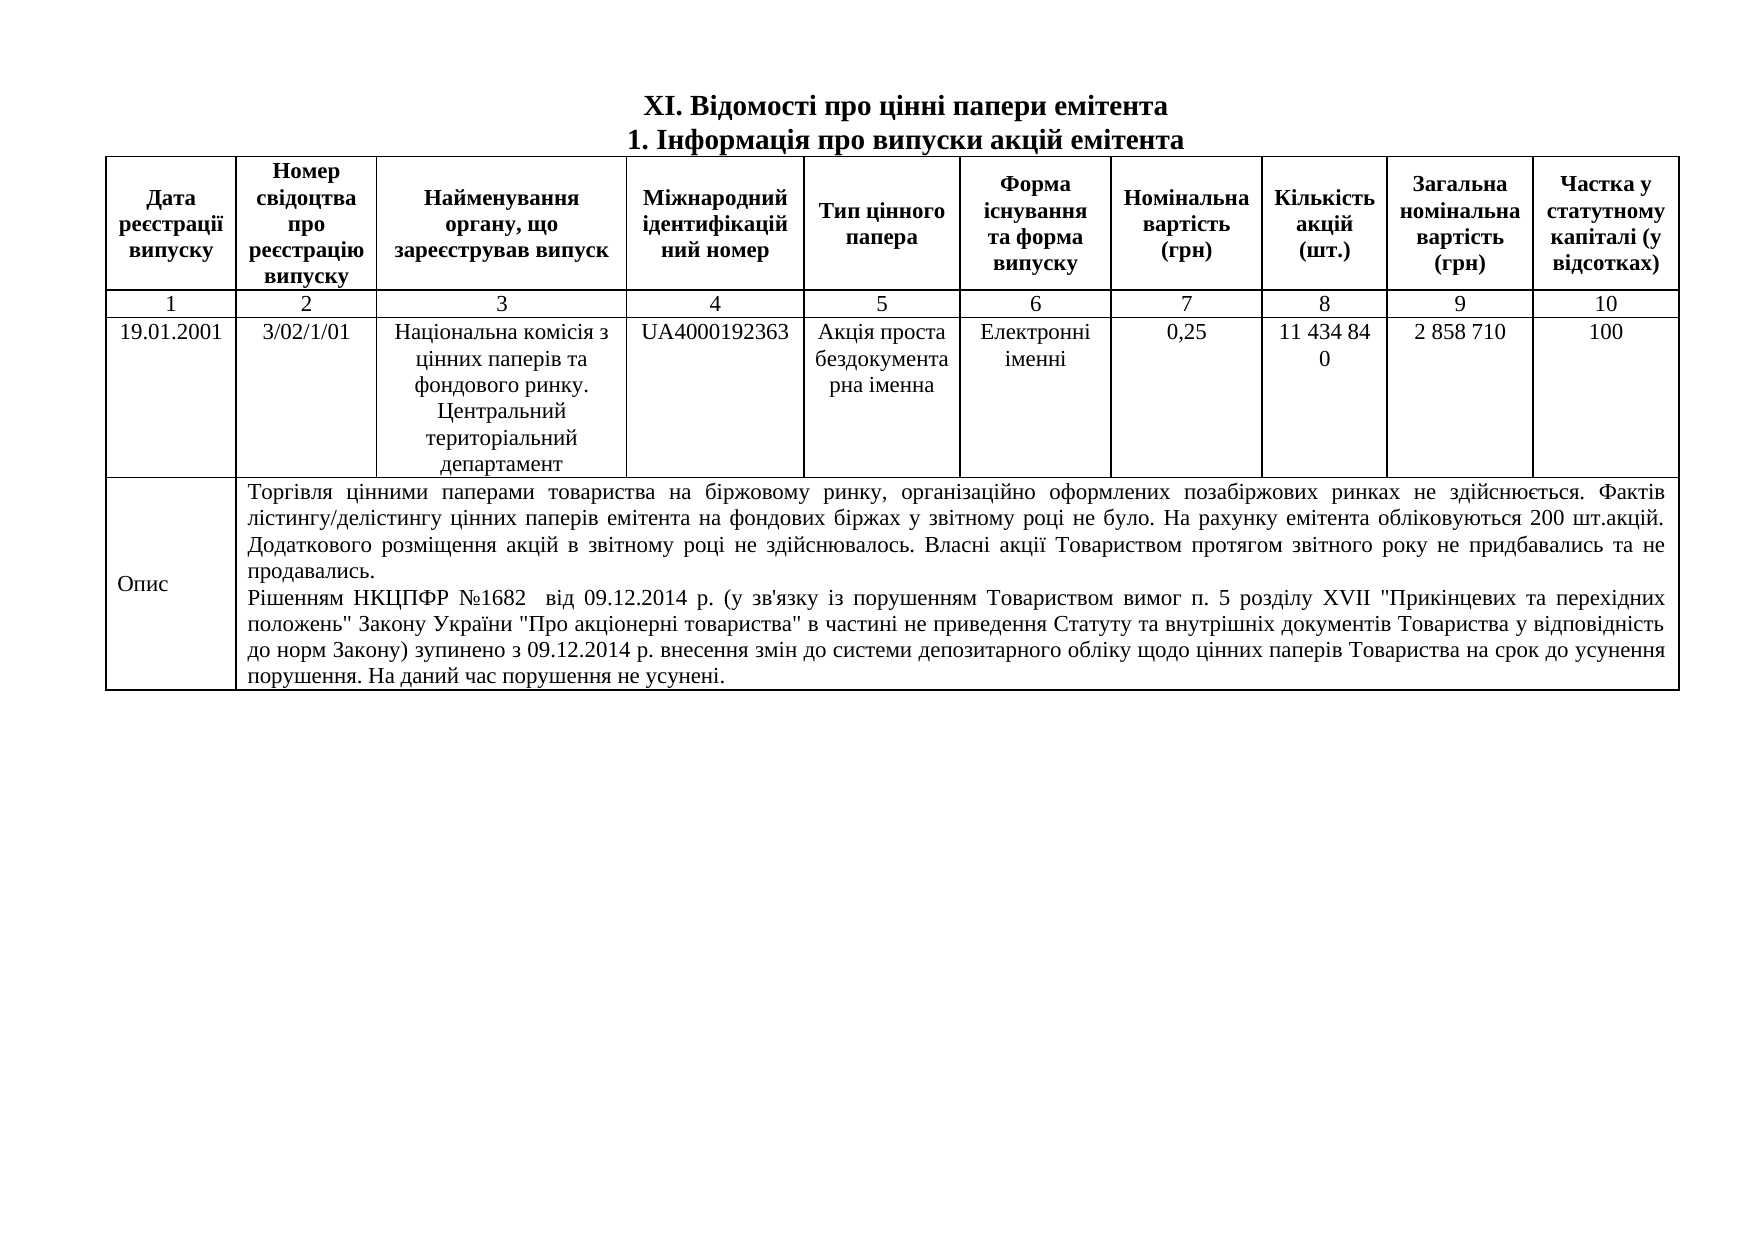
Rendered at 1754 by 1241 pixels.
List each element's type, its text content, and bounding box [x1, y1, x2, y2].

table_header Загальна номінальна вартість (грн) [1388, 157, 1532, 289]
table_cell UA4000192363 [627, 318, 803, 477]
table_cell 8 [1263, 291, 1386, 317]
table_cell Нацiональна комiсiя з цiнних паперiв та фондового ринку. Центральний територiальний департамент [377, 318, 626, 477]
table_cell 3/02/1/01 [237, 318, 376, 477]
table_cell 6 [961, 291, 1110, 317]
table_header Форма існування та форма випуску [961, 157, 1110, 289]
table_cell 1 [107, 291, 235, 317]
table_header Тип цінного папера [805, 157, 959, 289]
table_header Найменування органу, що зареєстрував випуск [377, 157, 626, 289]
table_cell 4 [627, 291, 803, 317]
table_cell 9 [1388, 291, 1532, 317]
table_cell Опис [107, 478, 235, 689]
table_cell 0,25 [1112, 318, 1261, 477]
table_cell 100 [1534, 318, 1678, 477]
table_cell Акція проста бездокументарна іменна [805, 318, 959, 477]
table_cell Електронні іменні [961, 318, 1110, 477]
table_cell 2 858 710 [1388, 318, 1532, 477]
table_header Частка у статутному капіталі (у відсотках) [1534, 157, 1678, 289]
text XI. Відомості про цінні папери емітента [146, 88, 1665, 122]
text 1. Інформація про випуски акцій емітента [146, 122, 1665, 156]
table_header Міжнародний ідентифікаційний номер [627, 157, 803, 289]
table_cell 2 [237, 291, 376, 317]
table_header Номінальна вартість (грн) [1112, 157, 1261, 289]
table_header Номер свідоцтва про реєстрацію випуску [237, 157, 376, 289]
table_cell 19.01.2001 [107, 318, 235, 477]
table_header Кількість акцій (шт.) [1263, 157, 1386, 289]
table_cell 11 434 840 [1263, 318, 1386, 477]
table_header Дата реєстрації випуску [107, 157, 235, 289]
table_cell 10 [1534, 291, 1678, 317]
table_cell 7 [1112, 291, 1261, 317]
table_cell 5 [805, 291, 959, 317]
table_cell 3 [377, 291, 626, 317]
table_cell Торгiвля цiнними паперами товариства на бiржовому ринку, органiзацiйно оформлених позабiржових ринках не здiйснюється. Фактiв лiстингу/делiстингу цiнних паперiв емiтента на фондових бiржах у звiтному роцi не було. На рахунку емiтента облiковуються 200 шт.акцiй. Додаткового розмiщення акцiй в звiтному роцi не здiйснювалось. Власнi акцiї Товариством протягом звiтного року не придбавались та не продавались. Рiшенням НКЦПФР №1682 вiд 09.12.2014 р. (у зв'язку iз порушенням Товариством вимог п. 5 роздiлу XVII "Прикiнцевих та перехiдних положень" Закону України "Про акцiонернi товариства" в частинi не приведення Статуту та внутрiшнiх документiв Товариства у вiдповiднiсть до норм Закону) зупинено з 09.12.2014 р. внесення змiн до системи депозитарного облiку щодо цiнних паперiв Товариства на срок до усунення порушення. На даний час порушення не усуненi. [237, 478, 1678, 689]
